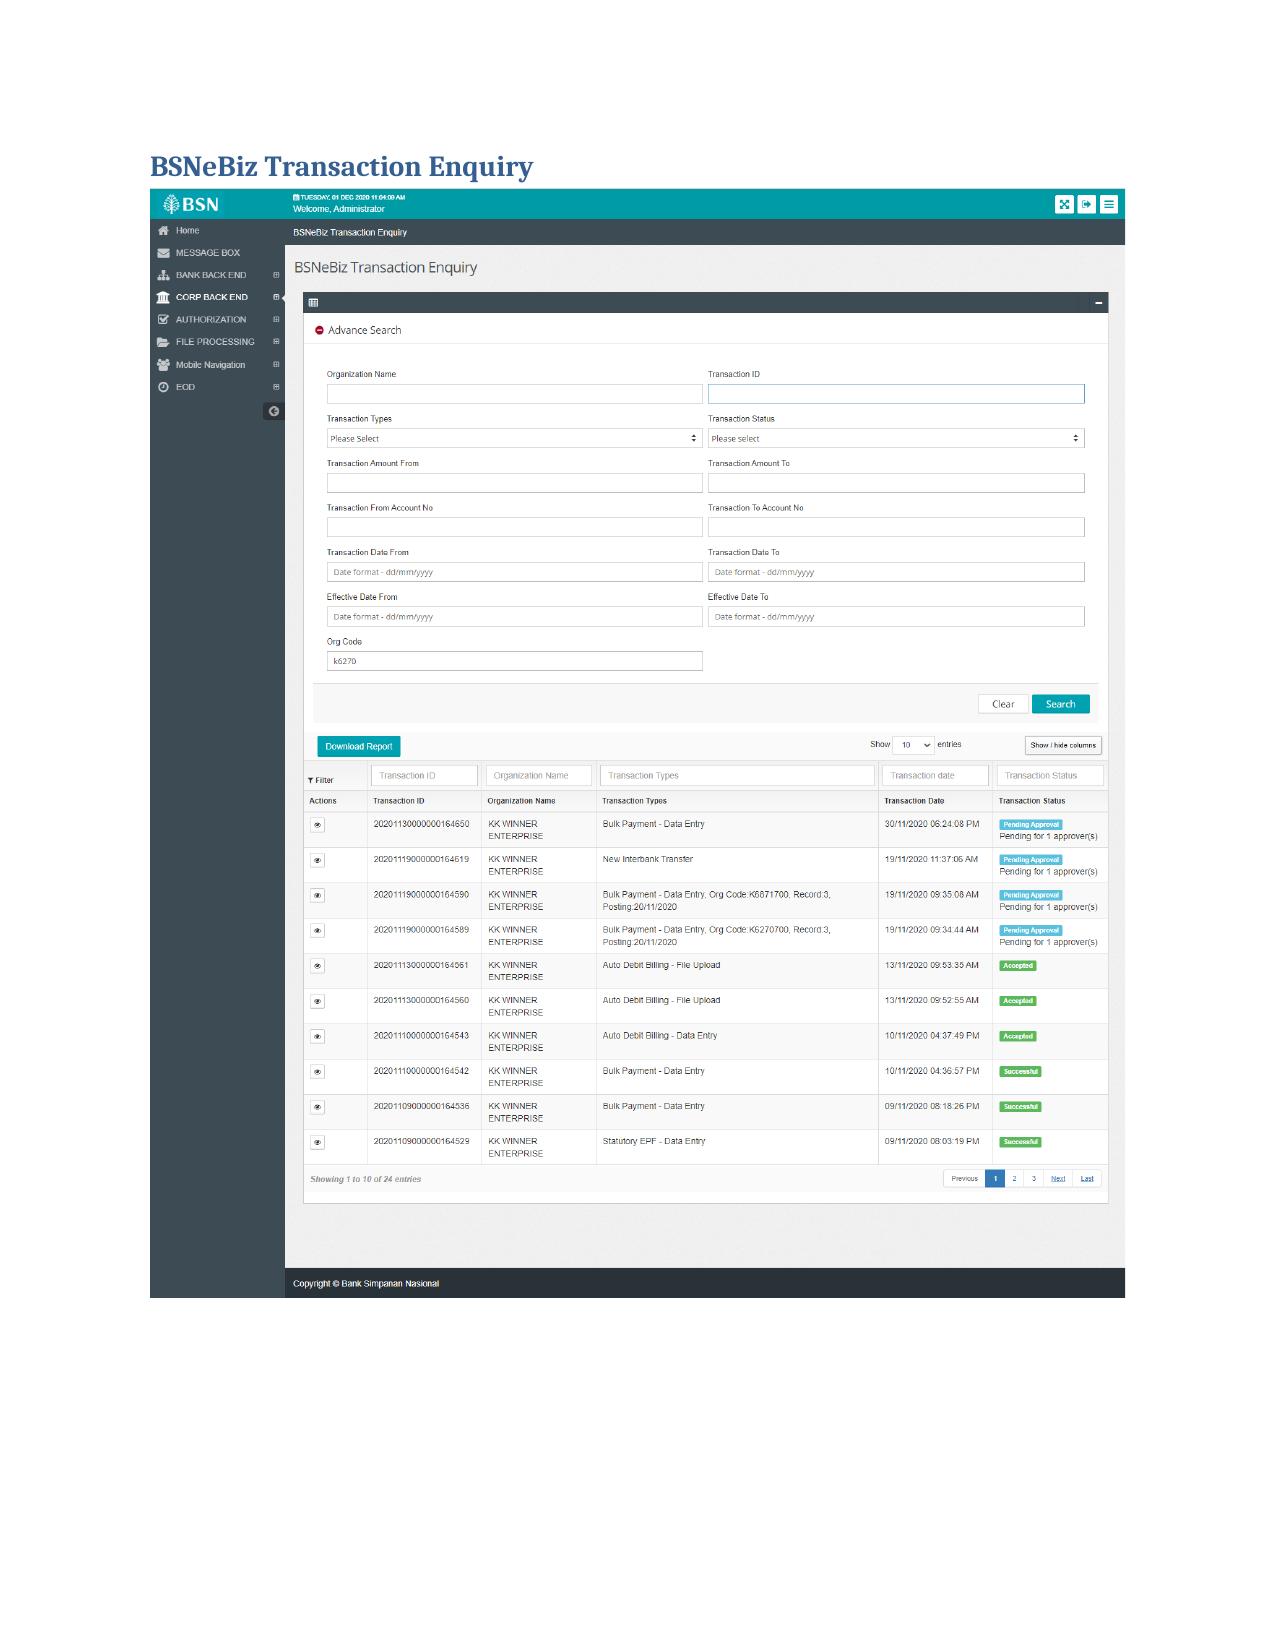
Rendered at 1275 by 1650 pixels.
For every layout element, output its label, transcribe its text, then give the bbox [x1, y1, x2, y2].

subtitle BSNeBiz Transaction Enquiry [150, 150, 1125, 183]
picture [150, 188, 1125, 1298]
